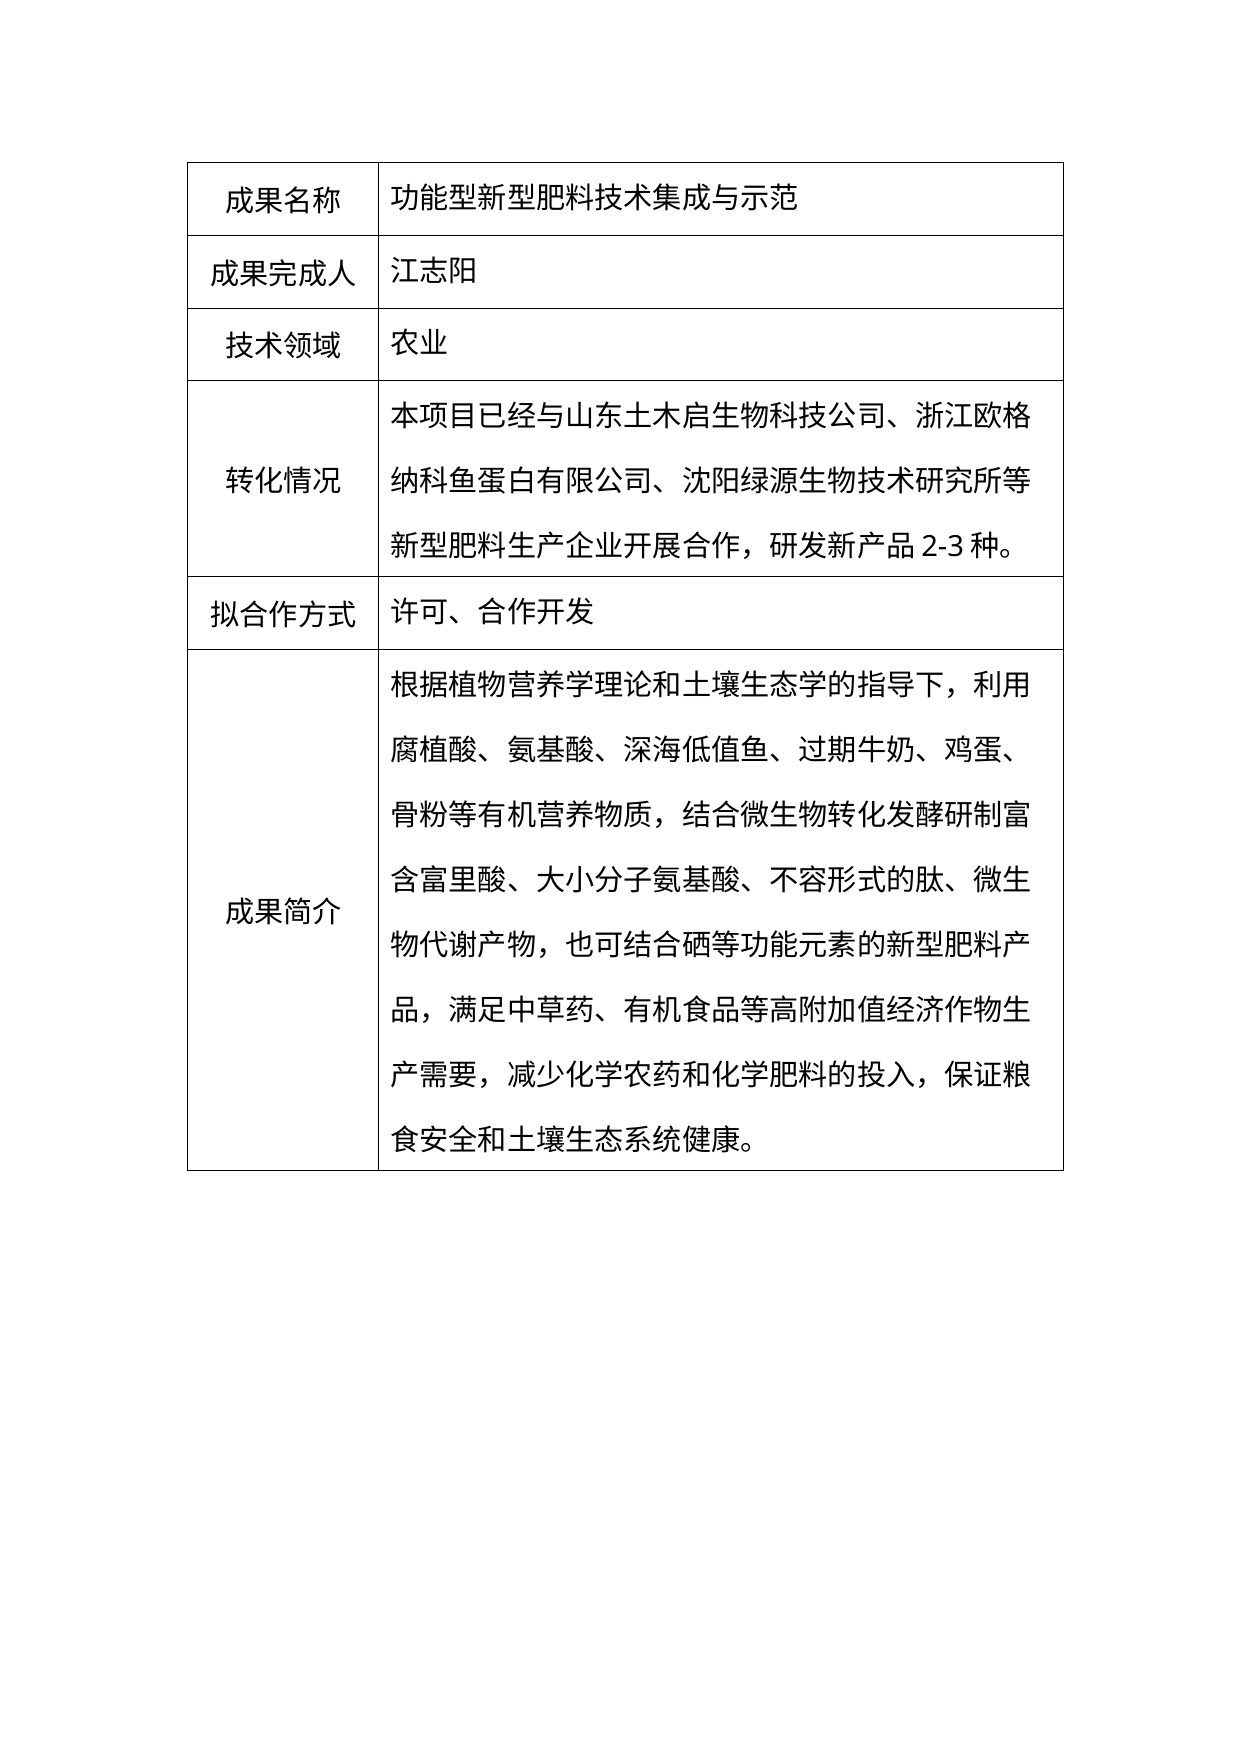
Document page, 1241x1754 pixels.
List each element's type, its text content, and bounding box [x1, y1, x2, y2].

table_cell 江志阳 [379, 236, 1063, 307]
table_cell 许可、合作开发 [379, 577, 1063, 649]
table_header 成果名称 [188, 163, 378, 235]
table_cell 成果完成人 [188, 236, 378, 307]
table_cell 成果简介 [188, 650, 378, 1170]
table_cell 农业 [379, 309, 1063, 380]
table_cell 拟合作方式 [188, 577, 378, 649]
table_cell 技术领域 [188, 309, 378, 380]
table_cell 本项目已经与山东土木启生物科技公司、浙江欧格纳科鱼蛋白有限公司、沈阳绿源生物技术研究所等新型肥料生产企业开展合作，研发新产品2-3种。 [379, 381, 1063, 576]
table_cell 根据植物营养学理论和土壤生态学的指导下，利用腐植酸、氨基酸、深海低值鱼、过期牛奶、鸡蛋、骨粉等有机营养物质，结合微生物转化发酵研制富含富里酸、大小分子氨基酸、不容形式的肽、微生物代谢产物，也可结合硒等功能元素的新型肥料产品，满足中草药、有机食品等高附加值经济作物生产需要，减少化学农药和化学肥料的投入，保证粮食安全和土壤生态系统健康。 [379, 650, 1063, 1170]
table_cell 转化情况 [188, 381, 378, 576]
table_header 功能型新型肥料技术集成与示范 [379, 163, 1063, 235]
